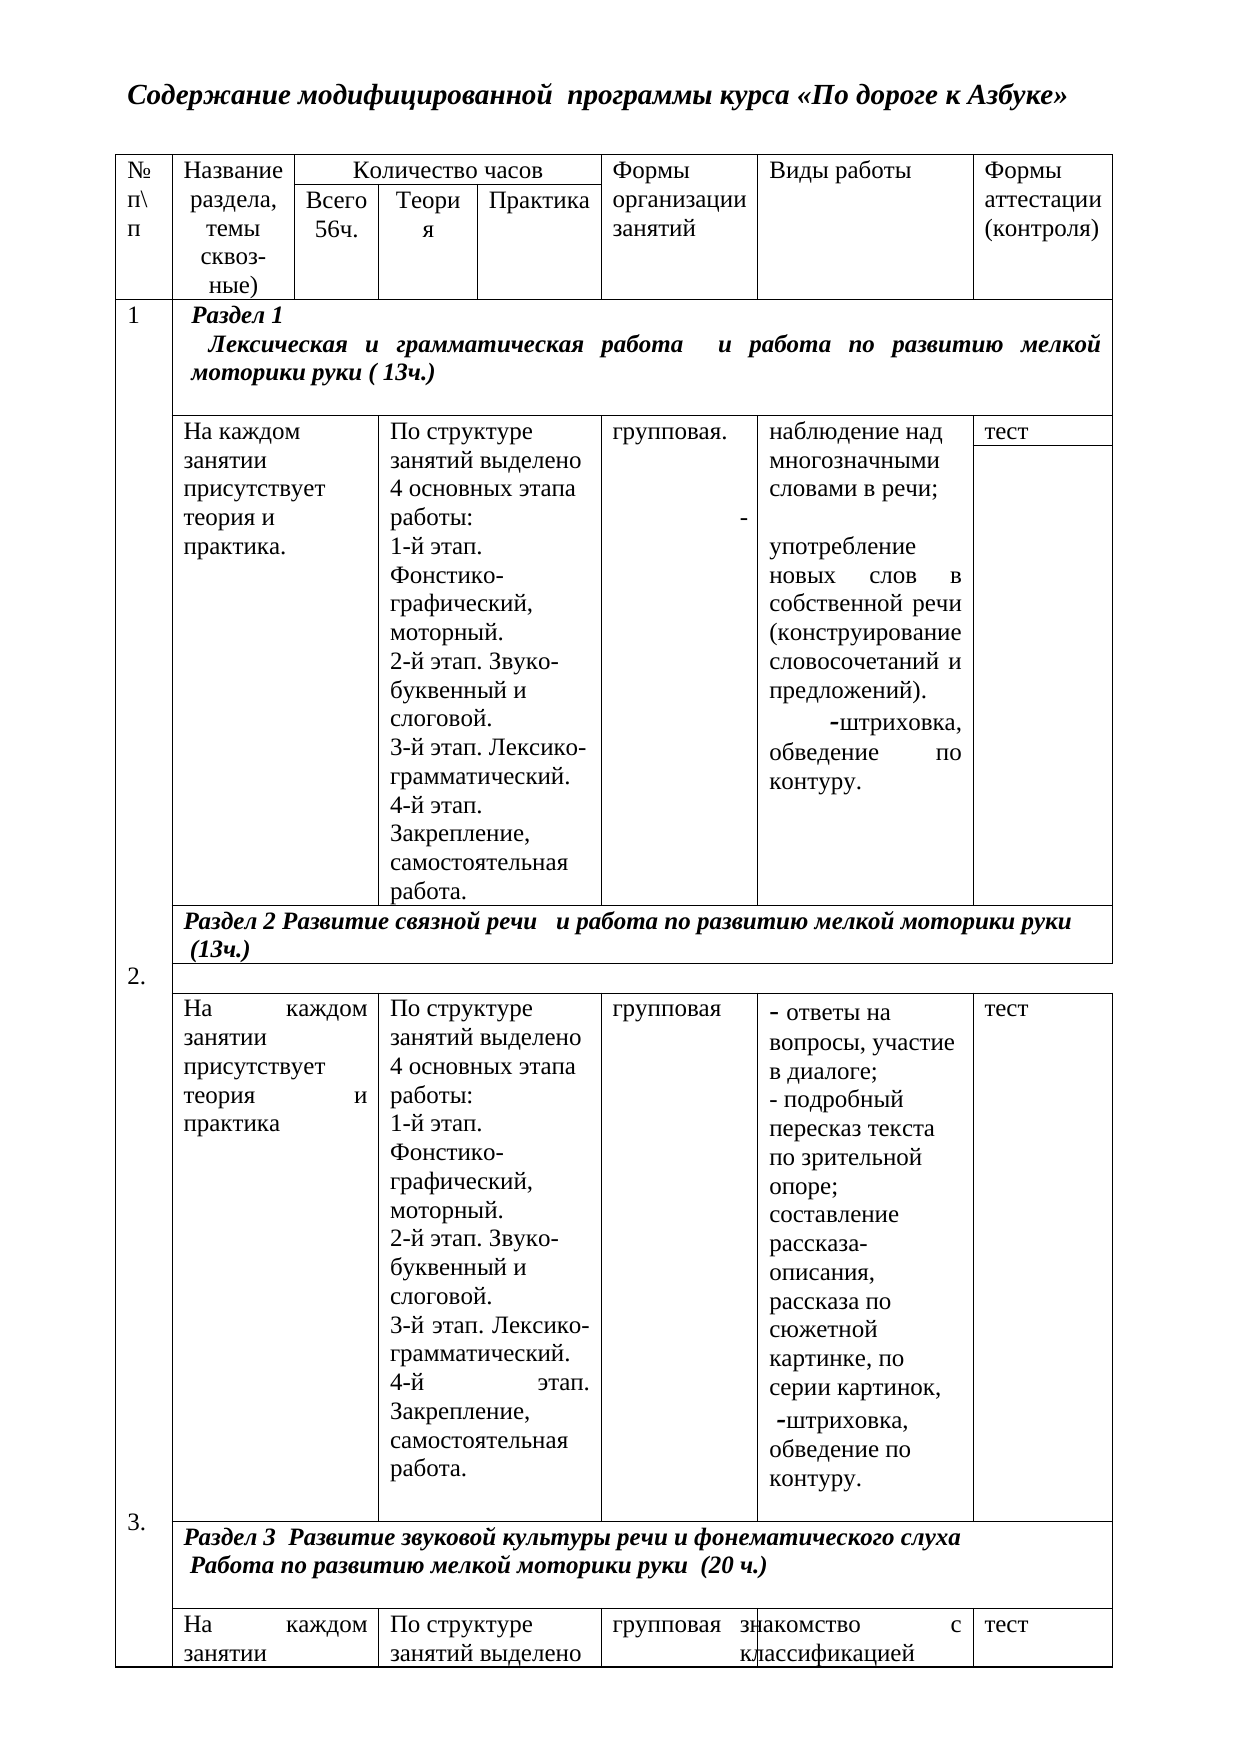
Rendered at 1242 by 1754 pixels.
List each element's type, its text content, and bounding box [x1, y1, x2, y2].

table_cell На каждом занятии присутствует теория и практика [173, 994, 378, 1521]
table_header Формы аттестации (контроля) [974, 155, 1112, 299]
table_cell групповая. [602, 416, 757, 905]
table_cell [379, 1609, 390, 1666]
table_cell тест [974, 1609, 1112, 1666]
table_cell На каждом занятии присутствует теория и практика. [173, 416, 378, 905]
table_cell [173, 1609, 378, 1666]
table_header Виды работы [758, 155, 973, 299]
text Содержание модифицированной программы курса «По дороге к Азбуке» [127, 77, 1156, 111]
table_header Формы организации занятий [602, 155, 757, 299]
table_cell Теория [379, 185, 477, 299]
table_header Название раздела, темы сквоз- ные) [173, 155, 294, 299]
table_cell 1 2. 3. 4. [116, 300, 172, 1666]
table_cell групповая [602, 994, 757, 1521]
table_header № п\п [116, 155, 172, 299]
table_cell Практика [478, 185, 601, 299]
table_cell тест [974, 416, 1112, 445]
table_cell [758, 1609, 973, 1666]
table_cell групповая [602, 1609, 757, 1666]
table_cell [974, 446, 1112, 905]
table_cell Всего 56ч. [295, 185, 378, 299]
table_header Количество часов [295, 155, 601, 184]
table_cell наблюдение над многозначными словами в речи; - употребление новых слов в собственной речи (конструирование словосочетаний и предложений). -штриховка, обведение по контуру. [758, 416, 973, 905]
table_cell Раздел 2 Развитие связной речи и работа по развитию мелкой моторики руки (13ч.) [173, 906, 1112, 963]
table_cell тест [974, 994, 1112, 1521]
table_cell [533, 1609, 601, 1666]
table_cell Раздел 1 Лексическая и грамматическая работа и работа по развитию мелкой моторики руки ( 13ч.) [173, 300, 1112, 415]
table_cell - ответы на вопросы, участие в диалоге; - подробный пересказ текста по зрительной опоре; составление рассказа-описания, рассказа по сюжетной картинке, по серии картинок, -штриховка, обведение по контуру. [758, 994, 973, 1521]
table_cell Раздел 3 Развитие звуковой культуры речи и фонематического слуха Работа по развитию мелкой моторики руки (20 ч.) [173, 1522, 1112, 1608]
